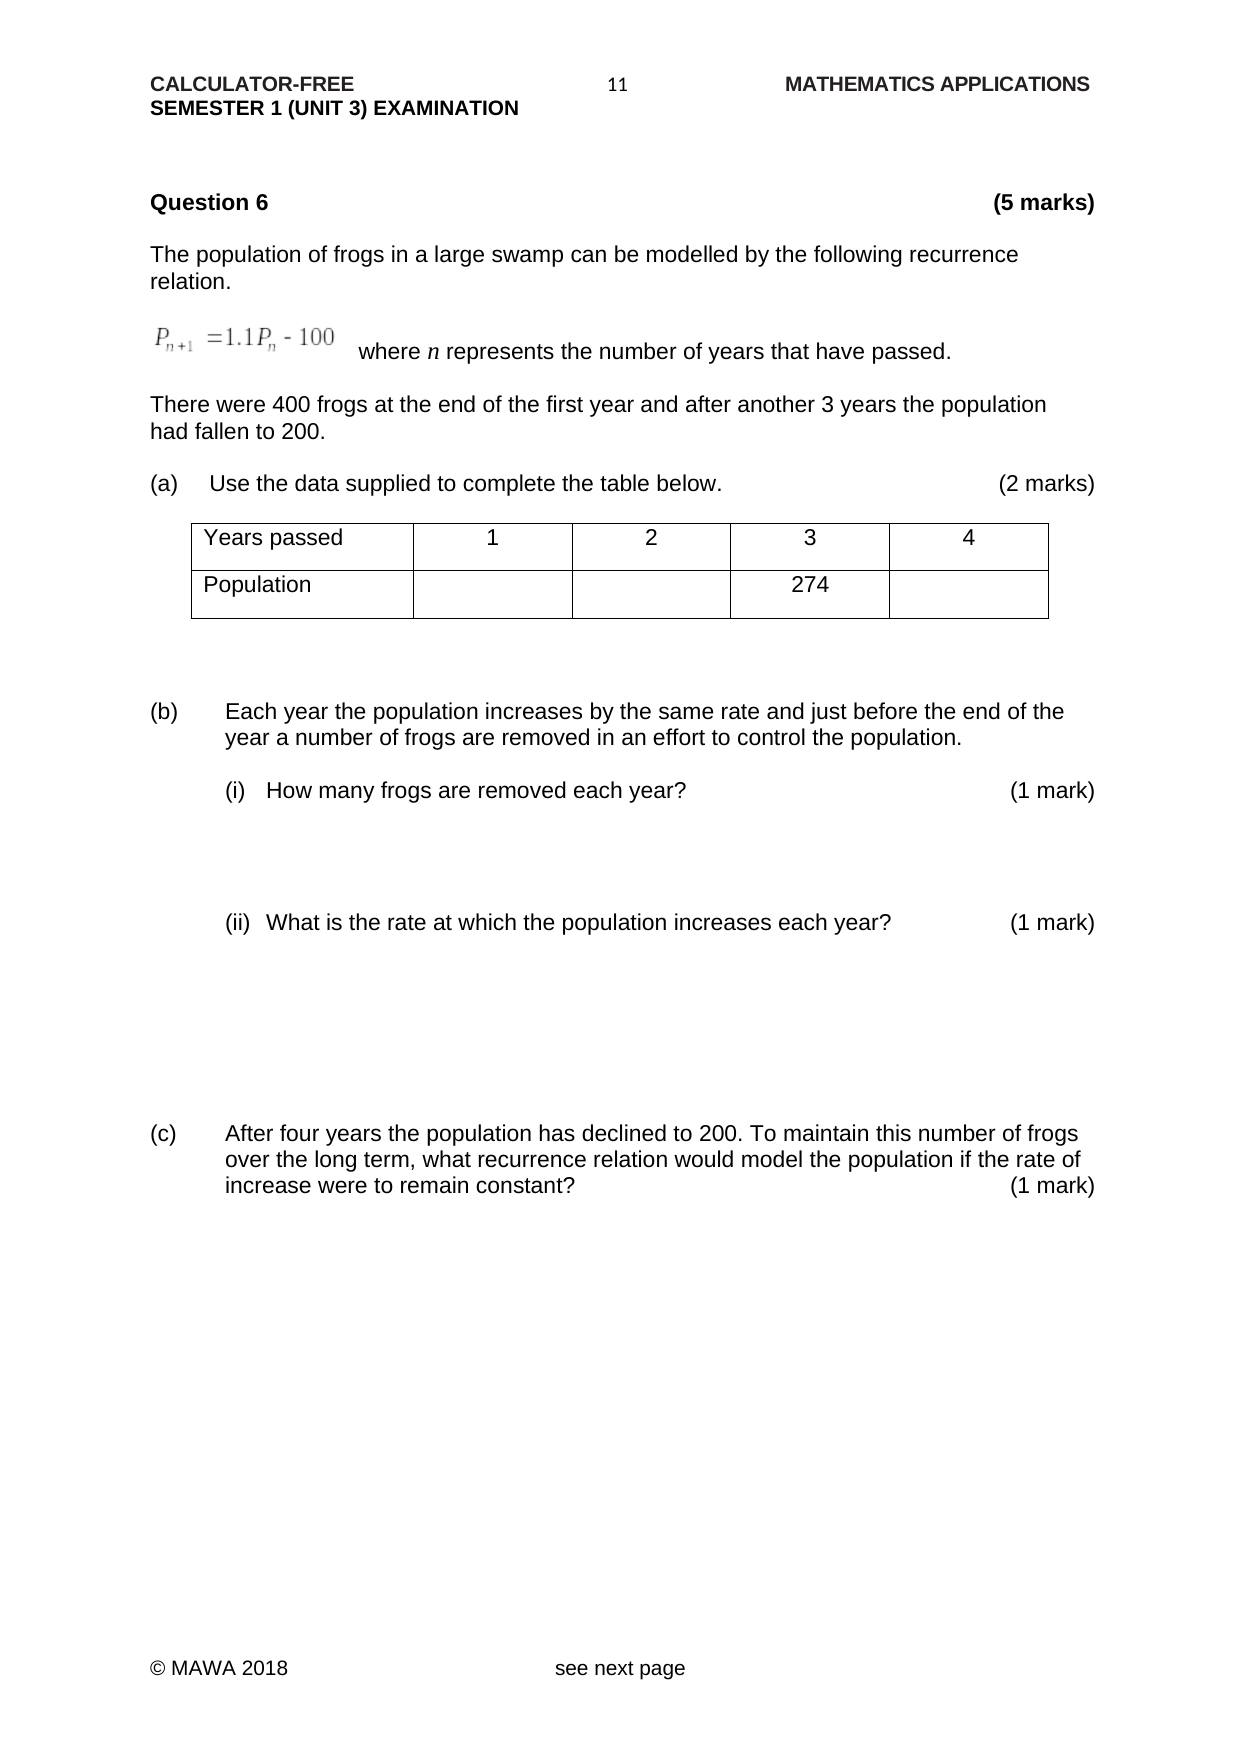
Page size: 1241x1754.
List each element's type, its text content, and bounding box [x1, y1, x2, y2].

table_header 4 [890, 524, 1048, 570]
table_header 2 [573, 524, 730, 570]
table_cell [890, 571, 1048, 618]
text (c) After four years the population has declined to 200. To maintain this number of frogs over the long term, what recurrence relation would model the population if the rate of increase were to remain constant? (1 mark) [150, 1119, 1090, 1198]
table_header Years passed [192, 524, 413, 570]
text There were 400 frogs at the end of the first year and after another 3 years the population had fallen to 200. [150, 391, 1090, 444]
table_cell 274 [731, 571, 889, 618]
text (ii) What is the rate at which the population increases each year? (1 mark) [150, 909, 1090, 961]
text where n represents the number of years that have passed. [150, 321, 1090, 365]
text (i) How many frogs are removed each year? (1 mark) [150, 777, 1090, 803]
table_cell [573, 571, 730, 618]
table_header 3 [731, 524, 889, 570]
table_header 1 [414, 524, 572, 570]
text Question 6 (5 marks) [150, 189, 1090, 215]
text (b) Each year the population increases by the same rate and just before the end of the year a number of frogs are removed in an effort to control the population. [150, 698, 1090, 751]
table_cell [414, 571, 572, 618]
text (a) Use the data supplied to complete the table below. (2 marks) [150, 470, 1090, 497]
text The population of frogs in a large swamp can be modelled by the following recurrence relation. [150, 241, 1090, 294]
table_cell Population [192, 571, 413, 618]
